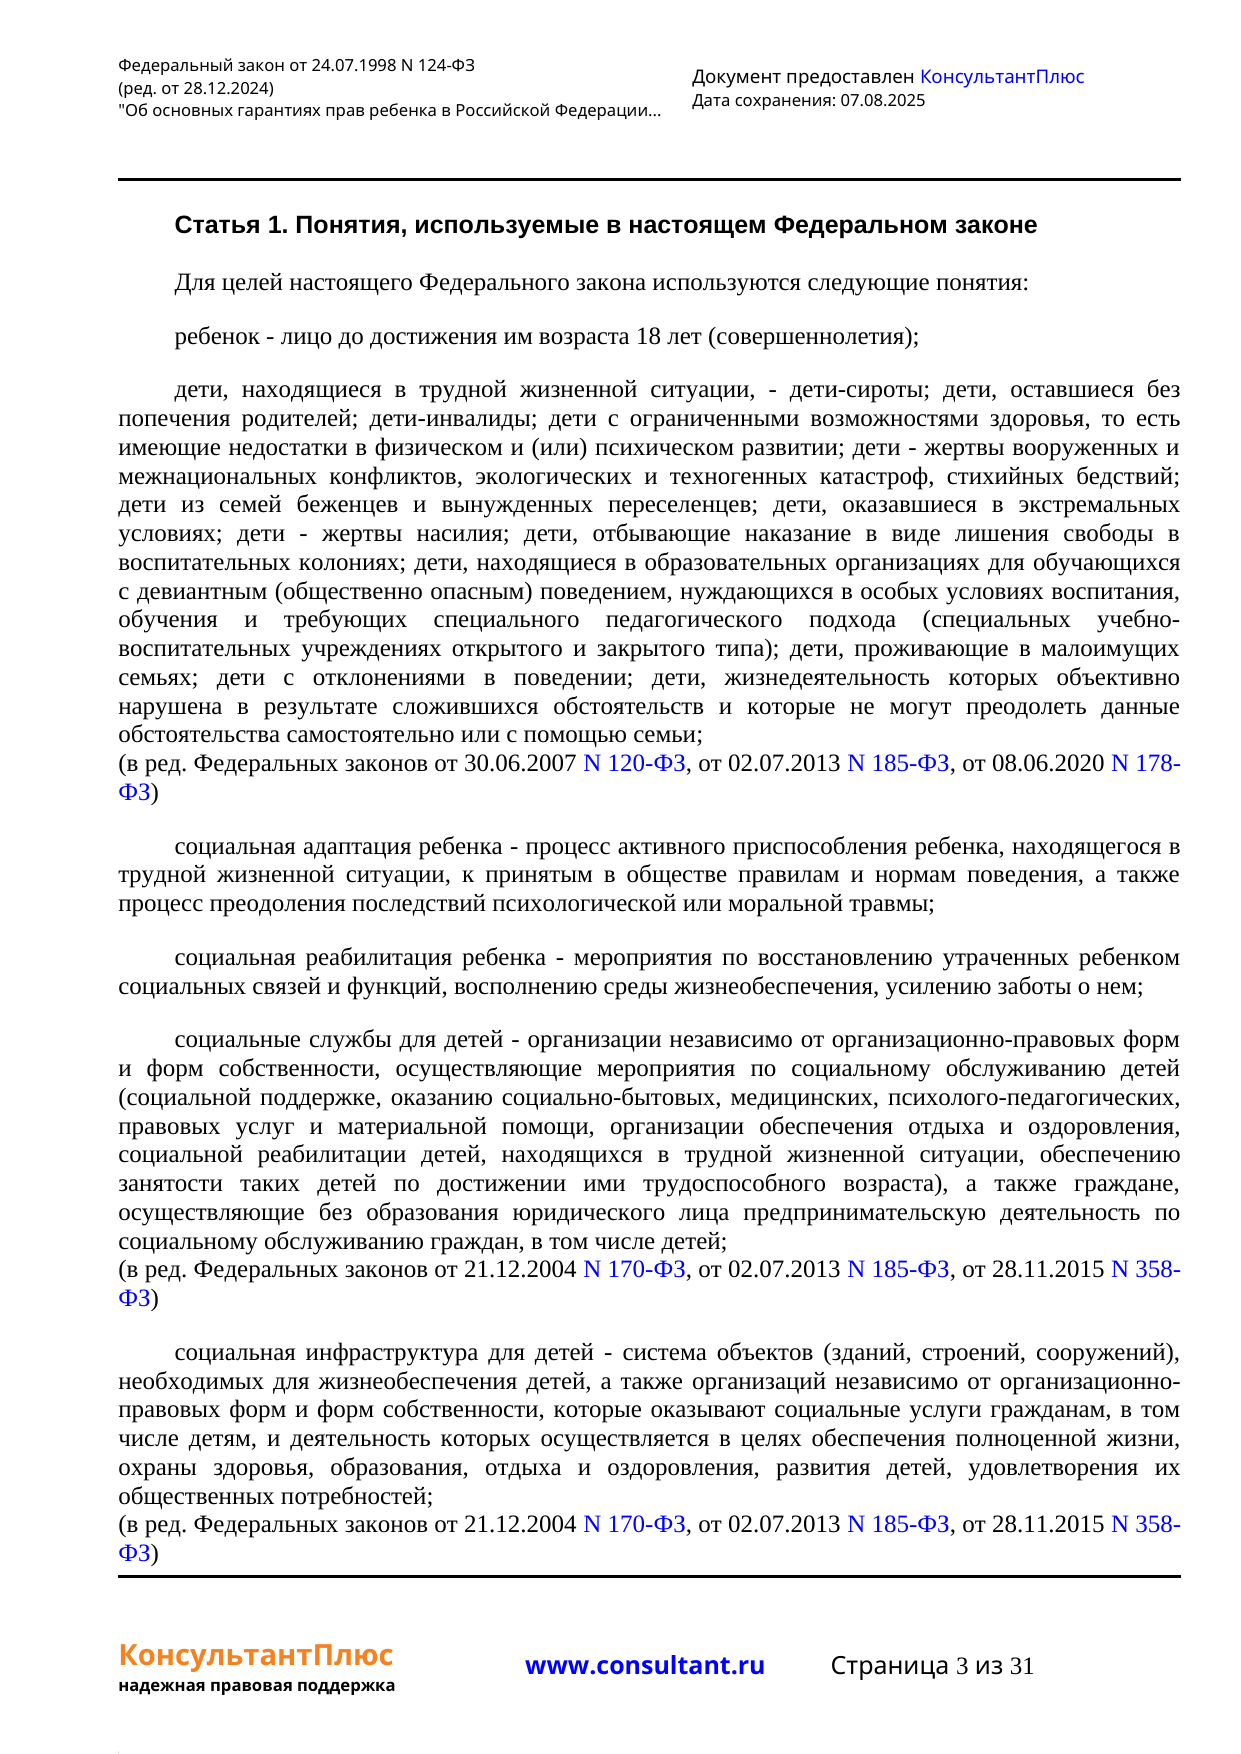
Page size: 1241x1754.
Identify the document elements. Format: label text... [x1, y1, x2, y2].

text социальные службы для детей - организации независимо от организационно-правовых форм и форм собственности, осуществляющие мероприятия по социальному обслуживанию детей (социальной поддержке, оказанию социально-бытовых, медицинских, психолого-педагогических, правовых услуг и материальной помощи, организации обеспечения отдыха и оздоровления, социальной реабилитации детей, находящихся в трудной жизненной ситуации, обеспечению занятости таких детей по достижении ими трудоспособного возраста), а также граждане, осуществляющие без образования юридического лица предпринимательскую деятельность по социальному обслуживанию граждан, в том числе детей; [118, 1024, 1181, 1254]
text (в ред. Федеральных законов от 21.12.2004 N 170-ФЗ, от 02.07.2013 N 185-ФЗ, от 28.11.2015 N 358-ФЗ) [118, 1509, 1181, 1567]
text дети, находящиеся в трудной жизненной ситуации, - дети-сироты; дети, оставшиеся без попечения родителей; дети-инвалиды; дети с ограниченными возможностями здоровья, то есть имеющие недостатки в физическом и (или) психическом развитии; дети - жертвы вооруженных и межнациональных конфликтов, экологических и техногенных катастроф, стихийных бедствий; дети из семей беженцев и вынужденных переселенцев; дети, оказавшиеся в экстремальных условиях; дети - жертвы насилия; дети, отбывающие наказание в виде лишения свободы в воспитательных колониях; дети, находящиеся в образовательных организациях для обучающихся с девиантным (общественно опасным) поведением, нуждающихся в особых условиях воспитания, обучения и требующих специального педагогического подхода (специальных учебно-воспитательных учреждениях открытого и закрытого типа); дети, проживающие в малоимущих семьях; дети с отклонениями в поведении; дети, жизнедеятельность которых объективно нарушена в результате сложившихся обстоятельств и которые не могут преодолеть данные обстоятельства самостоятельно или с помощью семьи; [118, 374, 1181, 748]
text (в ред. Федеральных законов от 30.06.2007 N 120-ФЗ, от 02.07.2013 N 185-ФЗ, от 08.06.2020 N 178-ФЗ) [118, 748, 1181, 806]
text социальная инфраструктура для детей - система объектов (зданий, строений, сооружений), необходимых для жизнеобеспечения детей, а также организаций независимо от организационно-правовых форм и форм собственности, которые оказывают социальные услуги гражданам, в том числе детям, и деятельность которых осуществляется в целях обеспечения полноценной жизни, охраны здоровья, образования, отдыха и оздоровления, развития детей, удовлетворения их общественных потребностей; [118, 1337, 1181, 1509]
text ребенок - лицо до достижения им возраста 18 лет (совершеннолетия); [118, 321, 1181, 349]
text (в ред. Федеральных законов от 21.12.2004 N 170-ФЗ, от 02.07.2013 N 185-ФЗ, от 28.11.2015 N 358-ФЗ) [118, 1254, 1181, 1312]
title Статья 1. Понятия, используемые в настоящем Федеральном законе [118, 209, 1181, 238]
text социальная реабилитация ребенка - мероприятия по восстановлению утраченных ребенком социальных связей и функций, восполнению среды жизнеобеспечения, усилению заботы о нем; [118, 942, 1181, 999]
text социальная адаптация ребенка - процесс активного приспособления ребенка, находящегося в трудной жизненной ситуации, к принятым в обществе правилам и нормам поведения, а также процесс преодоления последствий психологической или моральной травмы; [118, 831, 1181, 917]
text Для целей настоящего Федерального закона используются следующие понятия: [118, 267, 1181, 296]
